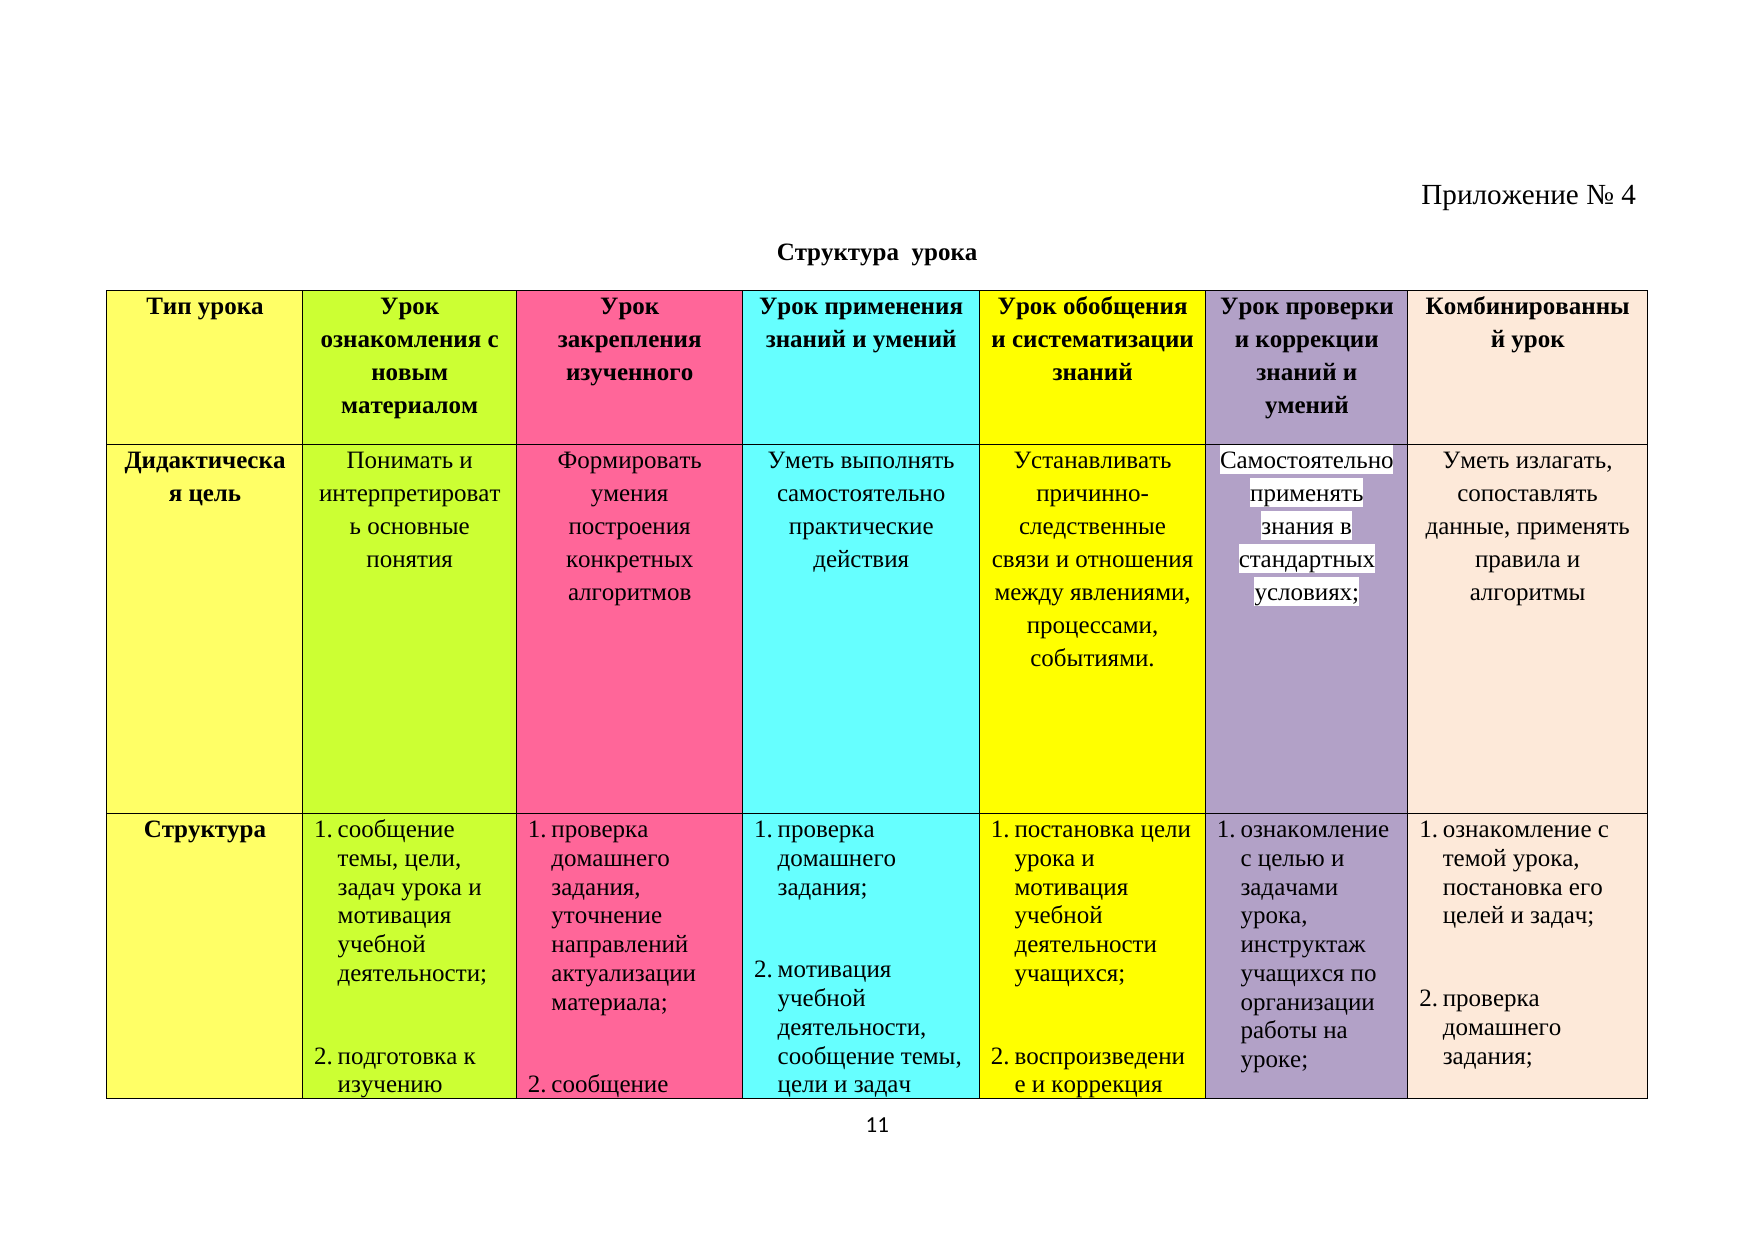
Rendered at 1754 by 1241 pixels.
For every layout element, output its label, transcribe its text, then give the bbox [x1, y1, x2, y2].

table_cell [1408, 814, 1647, 1098]
table_header Урок ознакомления с новым материалом [303, 291, 516, 444]
table_header Урок закрепления изученного [517, 291, 742, 444]
table_header Урок обобщения и систематизации знаний [980, 291, 1205, 444]
table_cell Структура [107, 814, 302, 1098]
text Структура урока [118, 237, 1636, 265]
table_cell Устанавливать причинно-следственные связи и отношения между явлениями, процессами, событиями. [980, 445, 1205, 813]
table_cell Понимать и интерпретировать основные понятия [303, 445, 516, 813]
table_cell Уметь излагать, сопоставлять данные, применять правила и алгоритмы [1408, 445, 1647, 813]
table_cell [980, 814, 1205, 1098]
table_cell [517, 814, 742, 1098]
text Приложение № 4 [118, 177, 1636, 211]
table_cell Дидактическая цель [107, 445, 302, 813]
table_header Комбинированный урок [1408, 291, 1647, 444]
table_header Урок применения знаний и умений [743, 291, 979, 444]
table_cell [303, 814, 516, 1098]
table_header Урок проверки и коррекции знаний и умений [1206, 291, 1407, 444]
table_cell Уметь выполнять самостоятельно практические действия [743, 445, 979, 813]
table_cell Формировать умения построения конкретных алгоритмов [517, 445, 742, 813]
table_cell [1206, 814, 1407, 1098]
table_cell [743, 814, 979, 1098]
table_header Тип урока [107, 291, 302, 444]
table_cell Самостоятельно применять знания в стандартных условиях; [1206, 445, 1407, 813]
